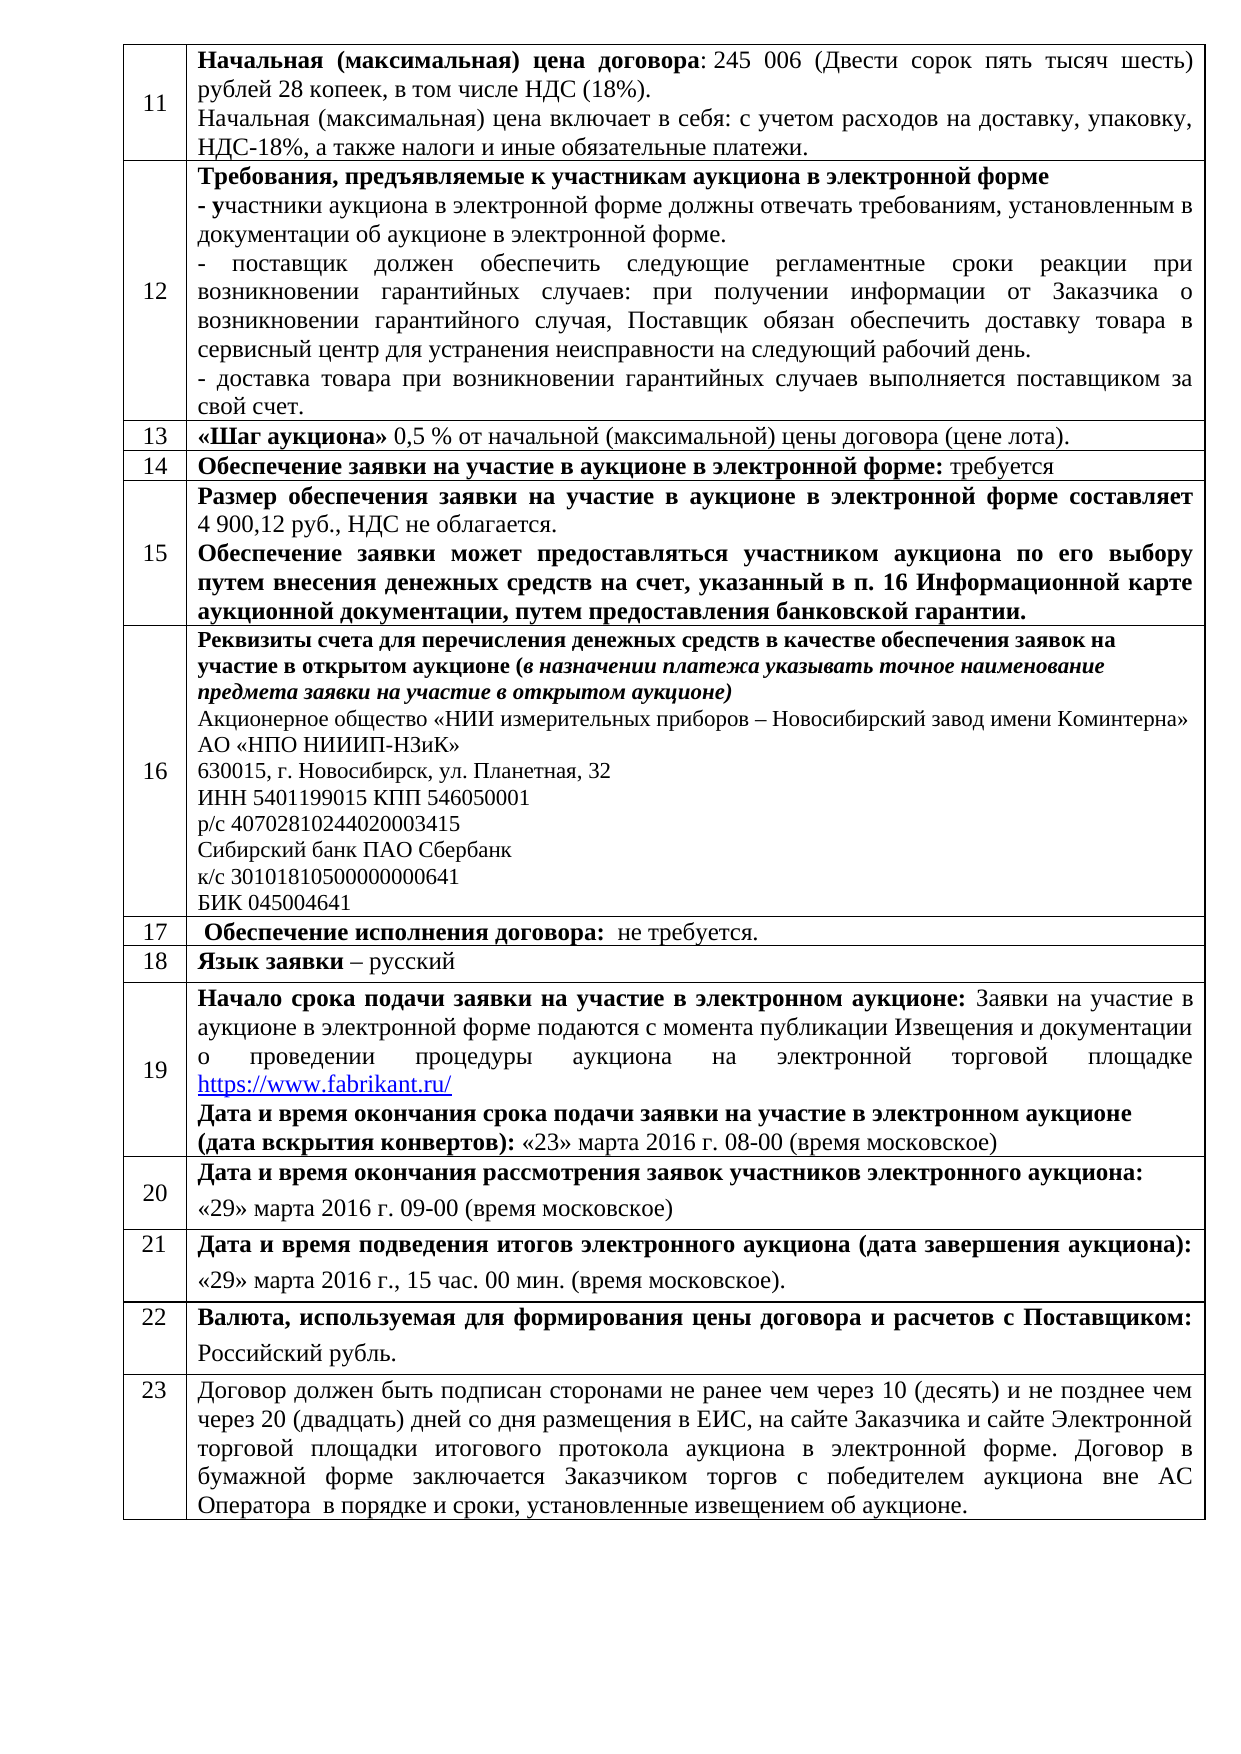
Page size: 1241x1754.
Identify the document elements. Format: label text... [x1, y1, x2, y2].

table_cell 11 [124, 45, 186, 160]
table_cell «Шаг аукциона» 0,5 % от начальной (максимальной) цены договора (цене лота). [187, 421, 1204, 450]
table_cell 19 [124, 983, 186, 1156]
table_cell 20 [124, 1157, 186, 1228]
table_cell 17 [124, 917, 186, 945]
table_cell Дата и время окончания рассмотрения заявок участников электронного аукциона: «29» марта 2016 г. 09-00 (время московское) [187, 1157, 1204, 1228]
table_cell Договор должен быть подписан сторонами не ранее чем через 10 (десять) и не позднее чем через 20 (двадцать) дней со дня размещения в ЕИС, на сайте Заказчика и сайте Электронной торговой площадки итогового протокола аукциона в электронной форме. Договор в бумажной форме заключается Заказчиком торгов с победителем аукциона вне АС Оператора в порядке и сроки, установленные извещением об аукционе. [187, 1375, 1204, 1519]
table_cell Начальная (максимальная) цена договора: 245 006 (Двести сорок пять тысяч шесть) рублей 28 копеек, в том числе НДС (18%). Начальная (максимальная) цена включает в себя: с учетом расходов на доставку, упаковку, НДС-18%, а также налоги и иные обязательные платежи. [187, 45, 1204, 160]
table_cell Дата и время подведения итогов электронного аукциона (дата завершения аукциона): «29» марта 2016 г., 15 час. 00 мин. (время московское). [187, 1230, 1204, 1301]
table_cell 23 [124, 1375, 186, 1519]
table_cell Обеспечение заявки на участие в аукционе в электронной форме: требуется [187, 451, 1204, 480]
table_cell 22 [124, 1303, 186, 1374]
table_cell Требования, предъявляемые к участникам аукциона в электронной форме - участники аукциона в электронной форме должны отвечать требованиям, установленным в документации об аукционе в электронной форме. - поставщик должен обеспечить следующие регламентные сроки реакции при возникновении гарантийных случаев: при получении информации от Заказчика о возникновении гарантийного случая, Поставщик обязан обеспечить доставку товара в сервисный центр для устранения неисправности на следующий рабочий день. - доставка товара при возникновении гарантийных случаев выполняется поставщиком за свой счет. [187, 161, 1204, 420]
table_cell Реквизиты счета для перечисления денежных средств в качестве обеспечения заявок на участие в открытом аукционе (в назначении платежа указывать точное наименование предмета заявки на участие в открытом аукционе) Акционерное общество «НИИ измерительных приборов – Новосибирский завод имени Коминтерна» АО «НПО НИИИП-НЗиК» 630015, г. Новосибирск, ул. Планетная, 32 ИНН 5401199015 КПП 546050001 р/с 40702810244020003415 Сибирский банк ПАО Сбербанк к/с 30101810500000000641 БИК 045004641 [187, 626, 1204, 916]
table_cell 21 [124, 1230, 186, 1301]
table_cell Валюта, используемая для формирования цены договора и расчетов с Поставщиком: Российский рубль. [187, 1303, 1204, 1374]
table_cell Начало срока подачи заявки на участие в электронном аукционе: Заявки на участие в аукционе в электронной форме подаются c момента публикации Извещения и документации о проведении процедуры аукциона на электронной торговой площадке https://www.fabrikant.ru/ Дата и время окончания срока подачи заявки на участие в электронном аукционе (дата вскрытия конвертов): «23» марта 2016 г. 08-00 (время московское) [187, 983, 1204, 1156]
table_cell Размер обеспечения заявки на участие в аукционе в электронной форме составляет 4 900,12 руб., НДС не облагается. Обеспечение заявки может предоставляться участником аукциона по его выбору путем внесения денежных средств на счет, указанный в п. 16 Информационной карте аукционной документации, путем предоставления банковской гарантии. [187, 481, 1204, 624]
table_cell 16 [124, 626, 186, 916]
table_cell 13 [124, 421, 186, 450]
table_cell 14 [124, 451, 186, 480]
table_cell Язык заявки – русский [187, 946, 1204, 982]
table_cell 18 [124, 946, 186, 982]
table_cell Обеспечение исполнения договора: не требуется. [187, 917, 1204, 945]
table_cell 12 [124, 161, 186, 420]
table_cell 15 [124, 481, 186, 624]
